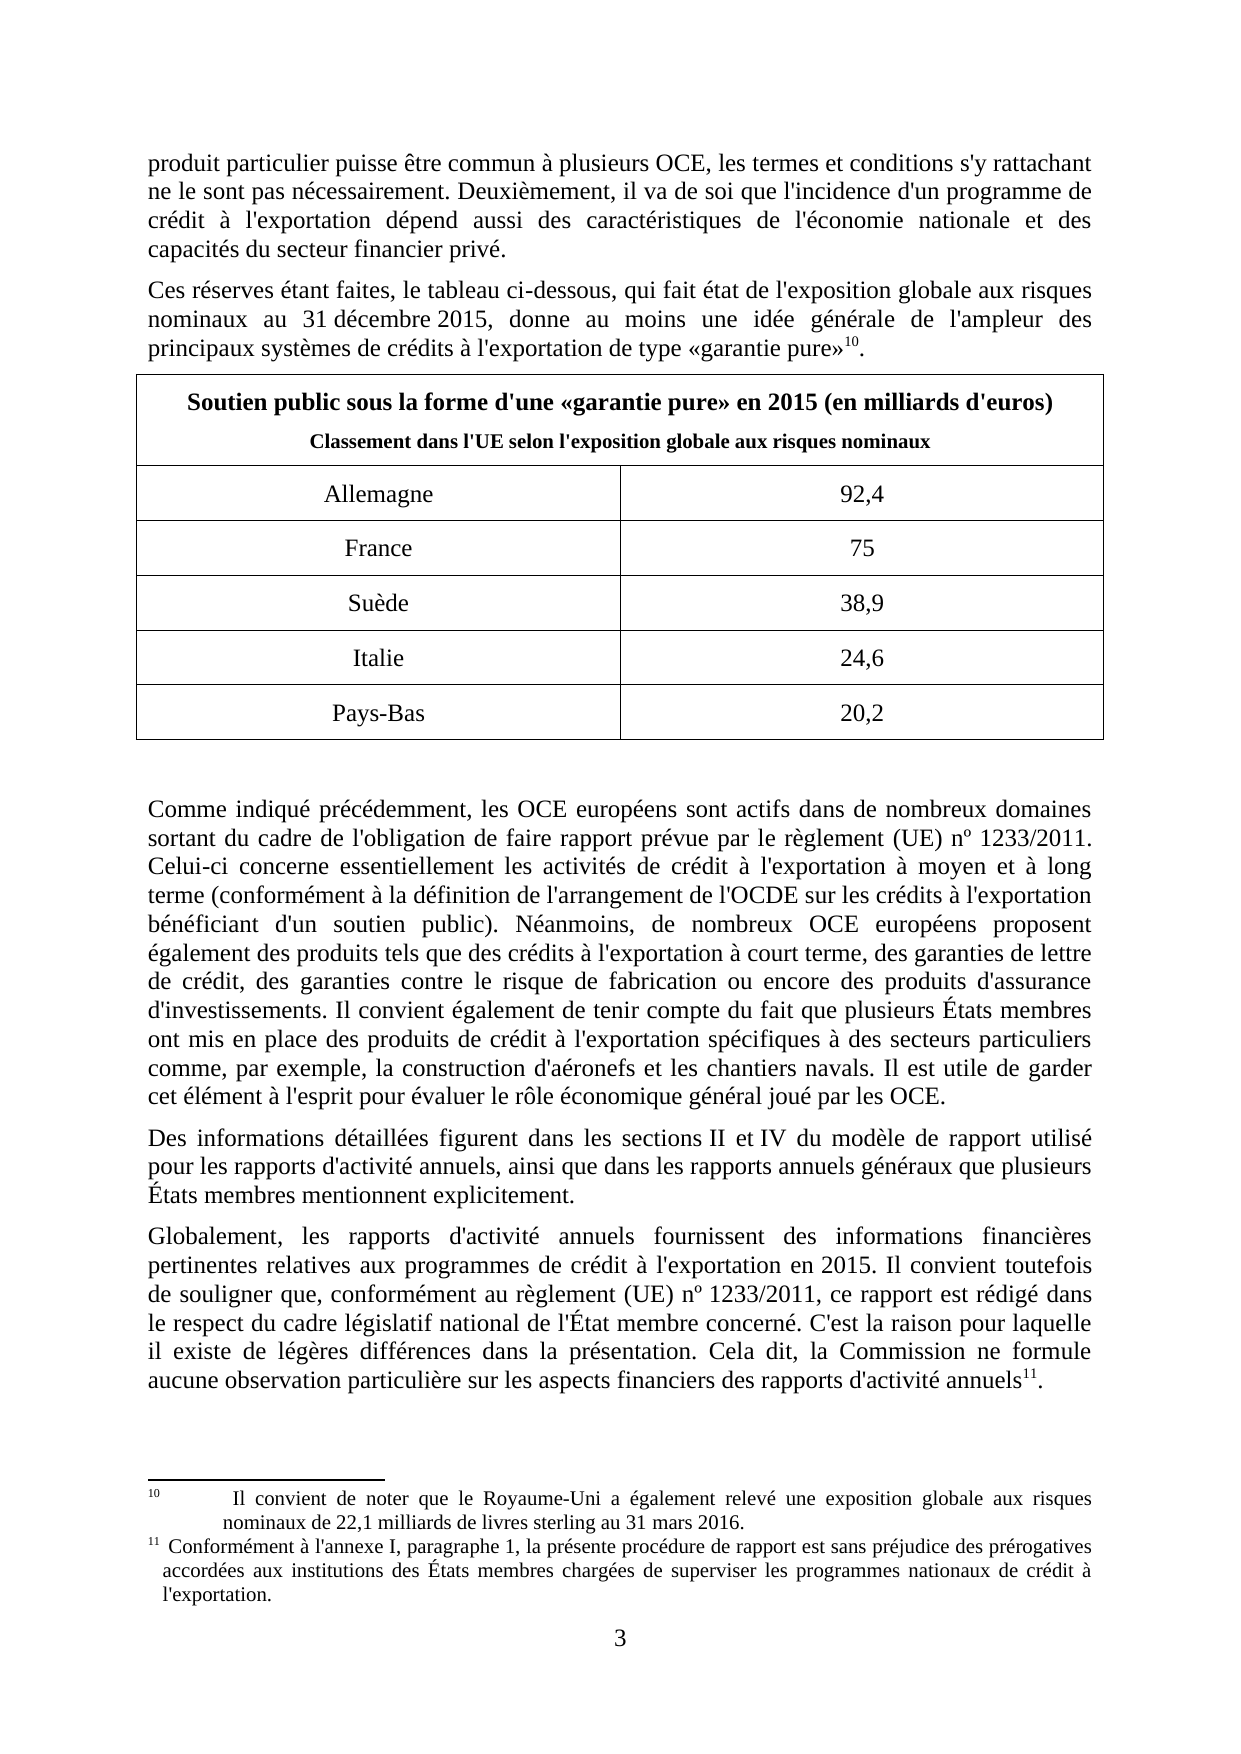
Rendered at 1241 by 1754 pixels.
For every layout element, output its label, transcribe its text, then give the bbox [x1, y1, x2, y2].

text Ces réserves étant faites, le tableau ci-dessous, qui fait état de l'exposition globale aux risques nominaux au 31 décembre 2015, donne au moins une idée générale de l'ampleur des principaux systèmes de crédits à l'exportation de type «garantie pure». [148, 275, 1093, 361]
table_header Soutien public sous la forme d'une «garantie pure» en 2015 (en milliards d'euros) Classement dans l'UE selon l'exposition globale aux risques nominaux [137, 375, 1103, 465]
table_cell 75 [621, 521, 1103, 575]
text Des informations détaillées figurent dans les sections II et IV du modèle de rapport utilisé pour les rapports d'activité annuels, ainsi que dans les rapports annuels généraux que plusieurs États membres mentionnent explicitement. [148, 1123, 1093, 1209]
text Globalement, les rapports d'activité annuels fournissent des informations financières pertinentes relatives aux programmes de crédit à l'exportation en 2015. Il convient toutefois de souligner que, conformément au règlement (UE) nº 1233/2011, ce rapport est rédigé dans le respect du cadre législatif national de l'État membre concerné. C'est la raison pour laquelle il existe de légères différences dans la présentation. Cela dit, la Commission ne formule aucune observation particulière sur les aspects financiers des rapports d'activité annuels. [148, 1221, 1093, 1394]
table_cell Suède [137, 576, 620, 629]
text Comme indiqué précédemment, les OCE européens sont actifs dans de nombreux domaines sortant du cadre de l'obligation de faire rapport prévue par le règlement (UE) nº 1233/2011. Celui-ci concerne essentiellement les activités de crédit à l'exportation à moyen et à long terme (conformément à la définition de l'arrangement de l'OCDE sur les crédits à l'exportation bénéficiant d'un soutien public). Néanmoins, de nombreux OCE européens proposent également des produits tels que des crédits à l'exportation à court terme, des garanties de lettre de crédit, des garanties contre le risque de fabrication ou encore des produits d'assurance d'investissements. Il convient également de tenir compte du fait que plusieurs États membres ont mis en place des produits de crédit à l'exportation spécifiques à des secteurs particuliers comme, par exemple, la construction d'aéronefs et les chantiers navals. Il est utile de garder cet élément à l'esprit pour évaluer le rôle économique général joué par les OCE. [148, 794, 1093, 1110]
table_cell Italie [137, 631, 620, 684]
table_cell 24,6 [621, 631, 1103, 684]
table_cell France [137, 521, 620, 575]
table_cell Allemagne [137, 466, 620, 520]
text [148, 148, 1093, 263]
table_cell Pays-Bas [137, 685, 620, 739]
table_cell 38,9 [621, 576, 1103, 629]
table_cell 20,2 [621, 685, 1103, 739]
table_cell 92,4 [621, 466, 1103, 520]
